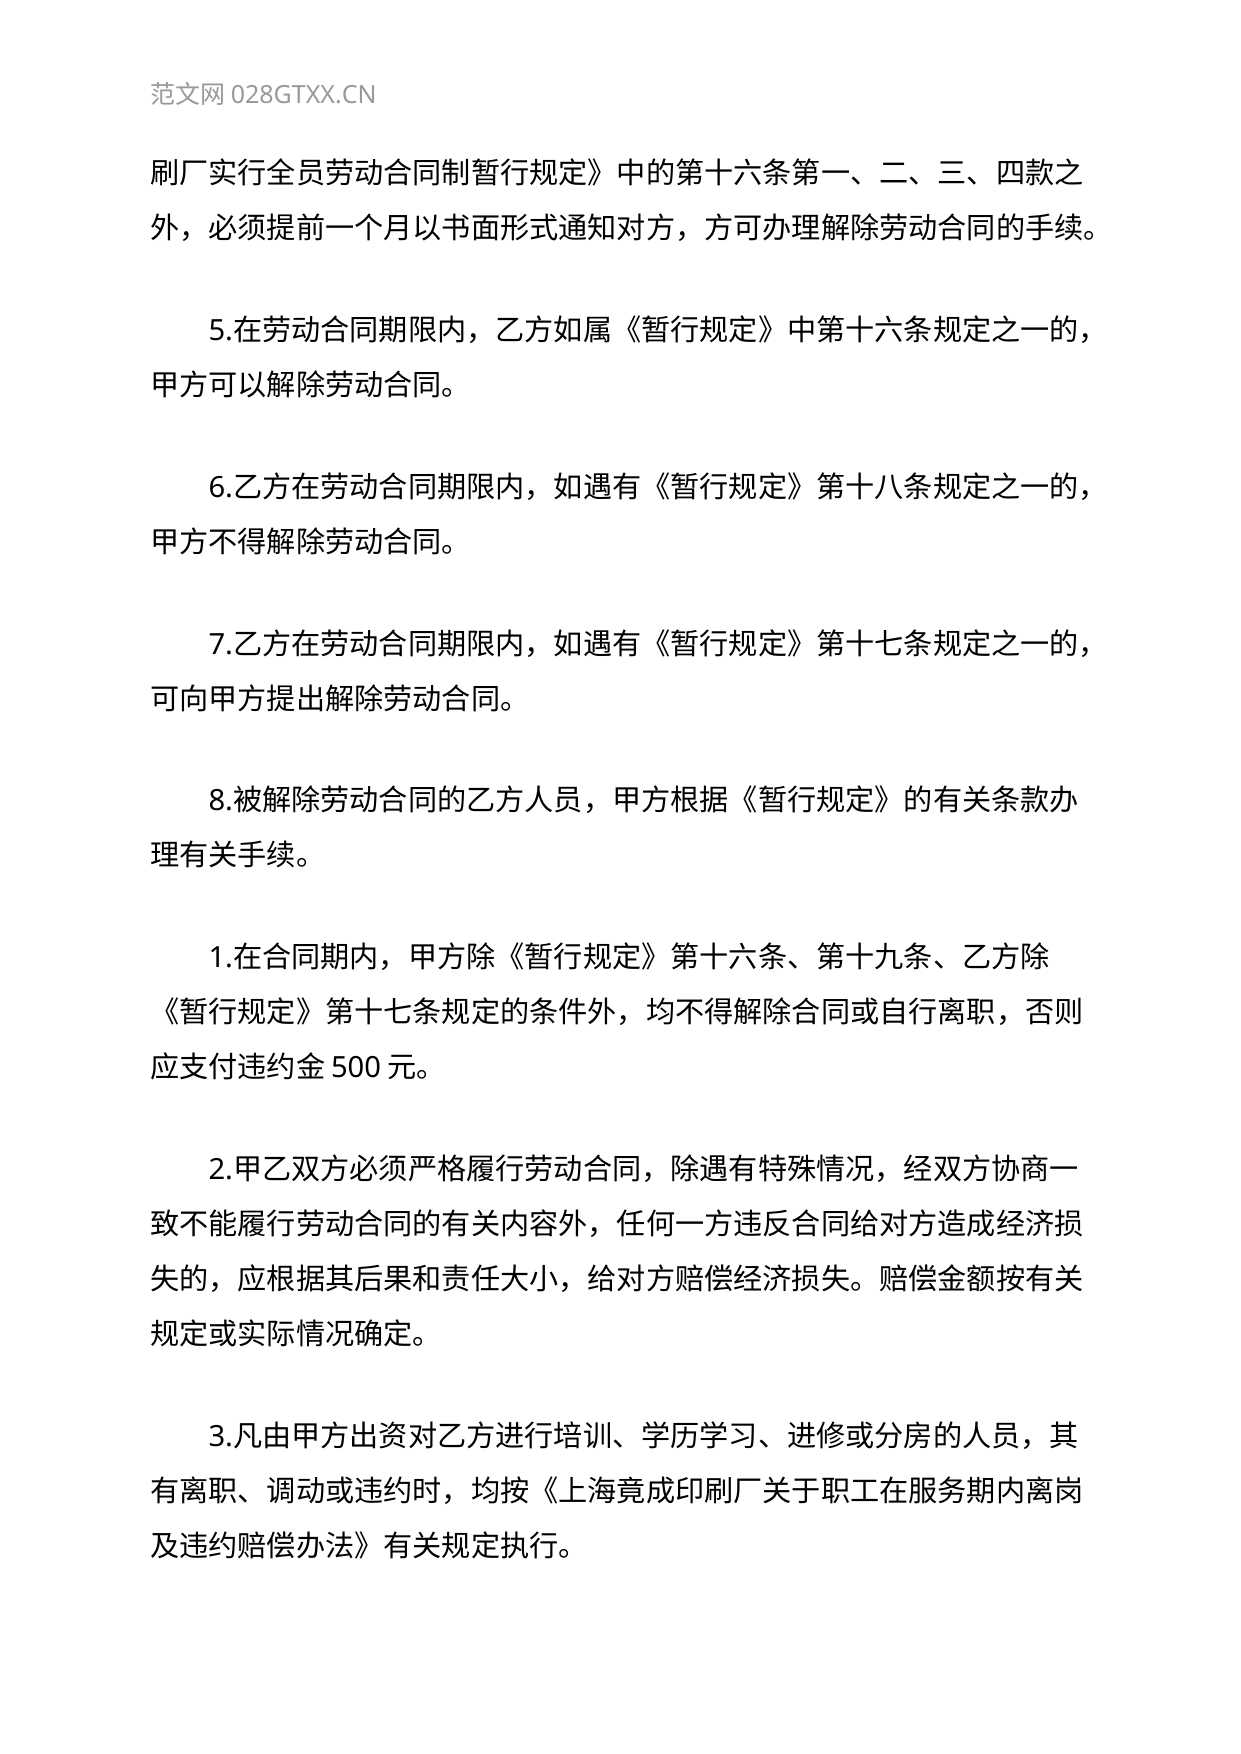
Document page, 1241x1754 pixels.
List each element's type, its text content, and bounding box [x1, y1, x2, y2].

text 8.被解除劳动合同的乙方人员，甲方根据《暂行规定》的有关条款办理有关手续。 [150, 777, 1090, 874]
text 6.乙方在劳动合同期限内，如遇有《暂行规定》第十八条规定之一的，甲方不得解除劳动合同。 [150, 463, 1090, 561]
text 3.凡由甲方出资对乙方进行培训、学历学习、进修或分房的人员，其有离职、调动或违约时，均按《上海竟成印刷厂关于职工在服务期内离岗及违约赔偿办法》有关规定执行。 [150, 1412, 1090, 1564]
text 7.乙方在劳动合同期限内，如遇有《暂行规定》第十七条规定之一的，可向甲方提出解除劳动合同。 [150, 620, 1090, 717]
text 1.在合同期内，甲方除《暂行规定》第十六条、第十九条、乙方除《暂行规定》第十七条规定的条件外，均不得解除合同或自行离职，否则应支付违约金500元。 [150, 934, 1090, 1086]
text 2.甲乙双方必须严格履行劳动合同，除遇有特殊情况，经双方协商一致不能履行劳动合同的有关内容外，任何一方违反合同给对方造成经济损失的，应根据其后果和责任大小，给对方赔偿经济损失。赔偿金额按有关规定或实际情况确定。 [150, 1146, 1090, 1353]
text 5.在劳动合同期限内，乙方如属《暂行规定》中第十六条规定之一的，甲方可以解除劳动合同。 [150, 307, 1090, 404]
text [150, 150, 1090, 247]
